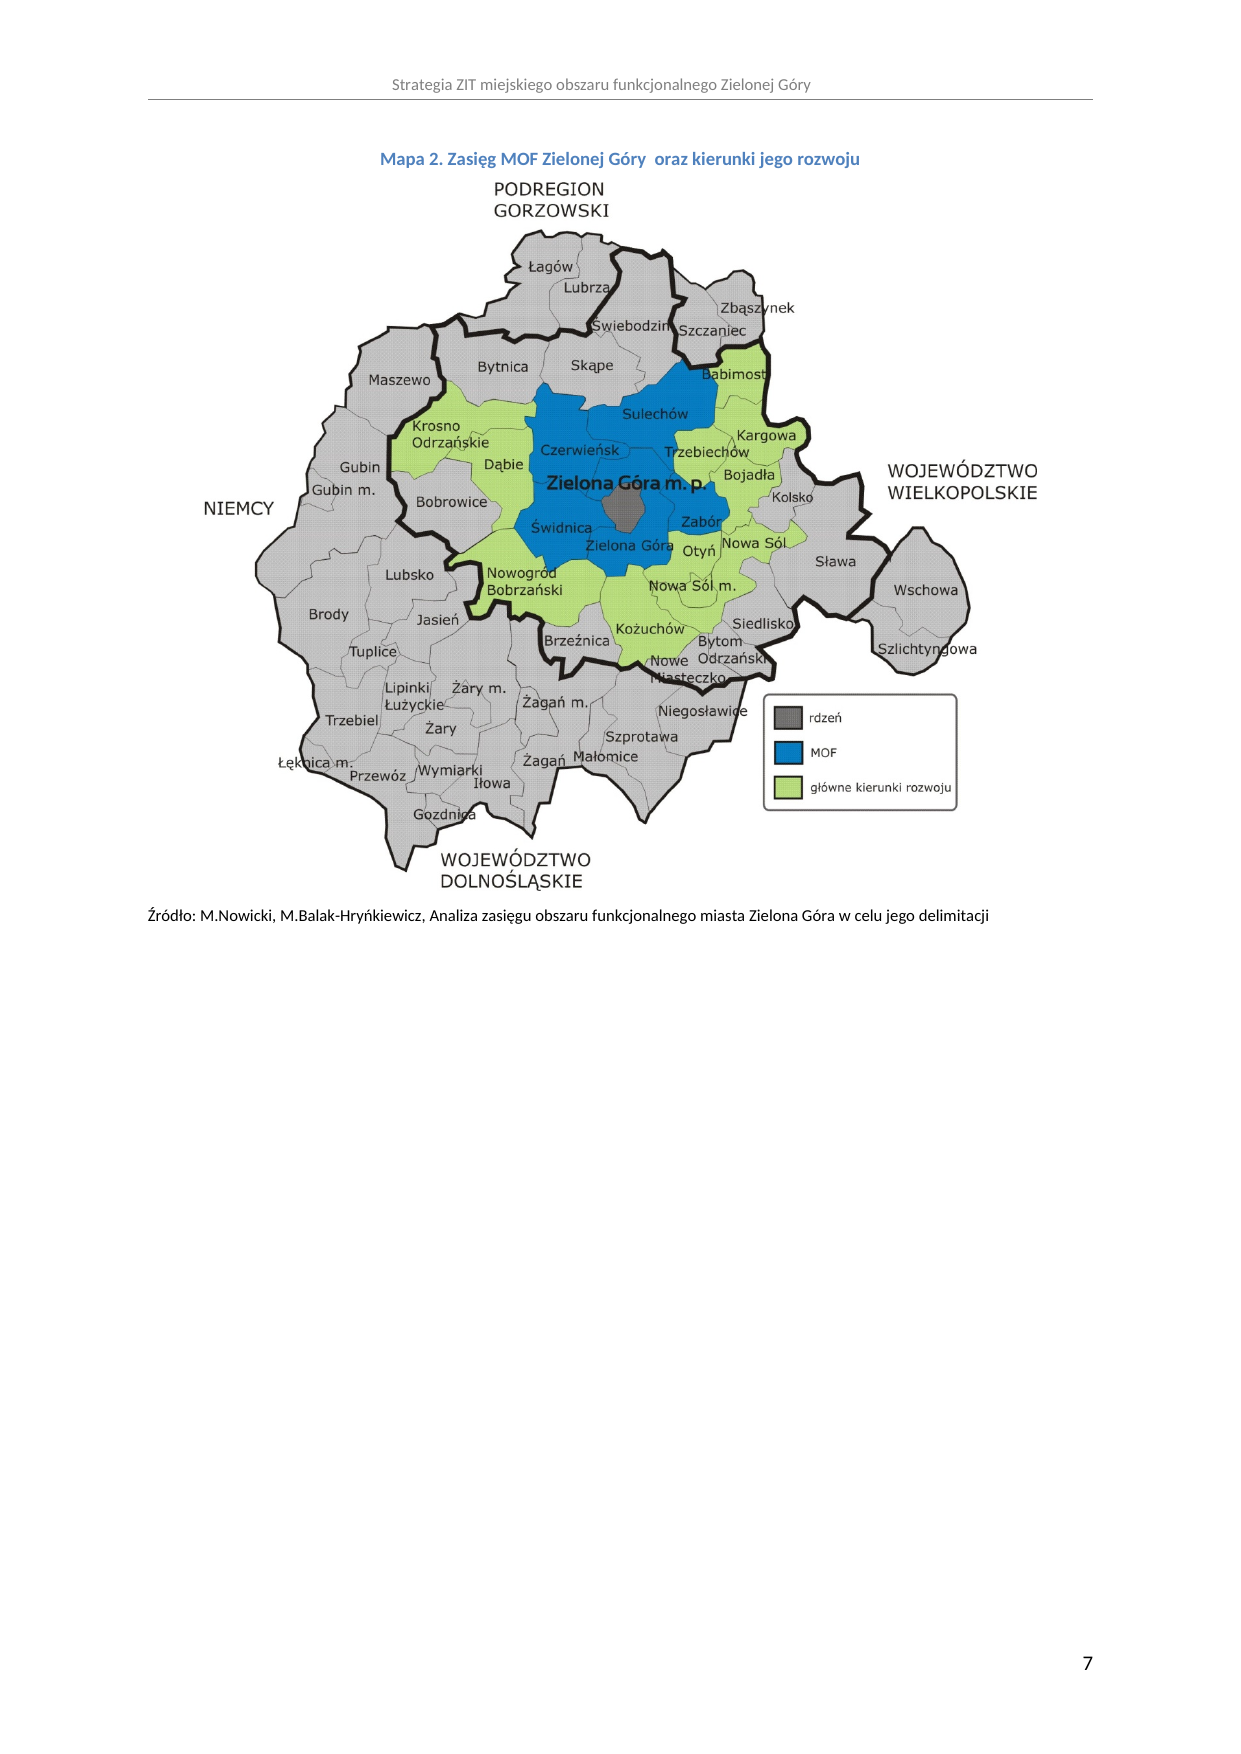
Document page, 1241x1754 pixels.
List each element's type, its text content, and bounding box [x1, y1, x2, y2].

picture [203, 182, 1037, 891]
text Źródło: M.Nowicki, M.Balak-Hryńkiewicz, Analiza zasięgu obszaru funkcjonalnego miasta Zielona Góra w celu jego delimitacji [148, 905, 1093, 925]
text Mapa 2. Zasięg MOF Zielonej Góry oraz kierunki jego rozwoju [148, 148, 1093, 171]
